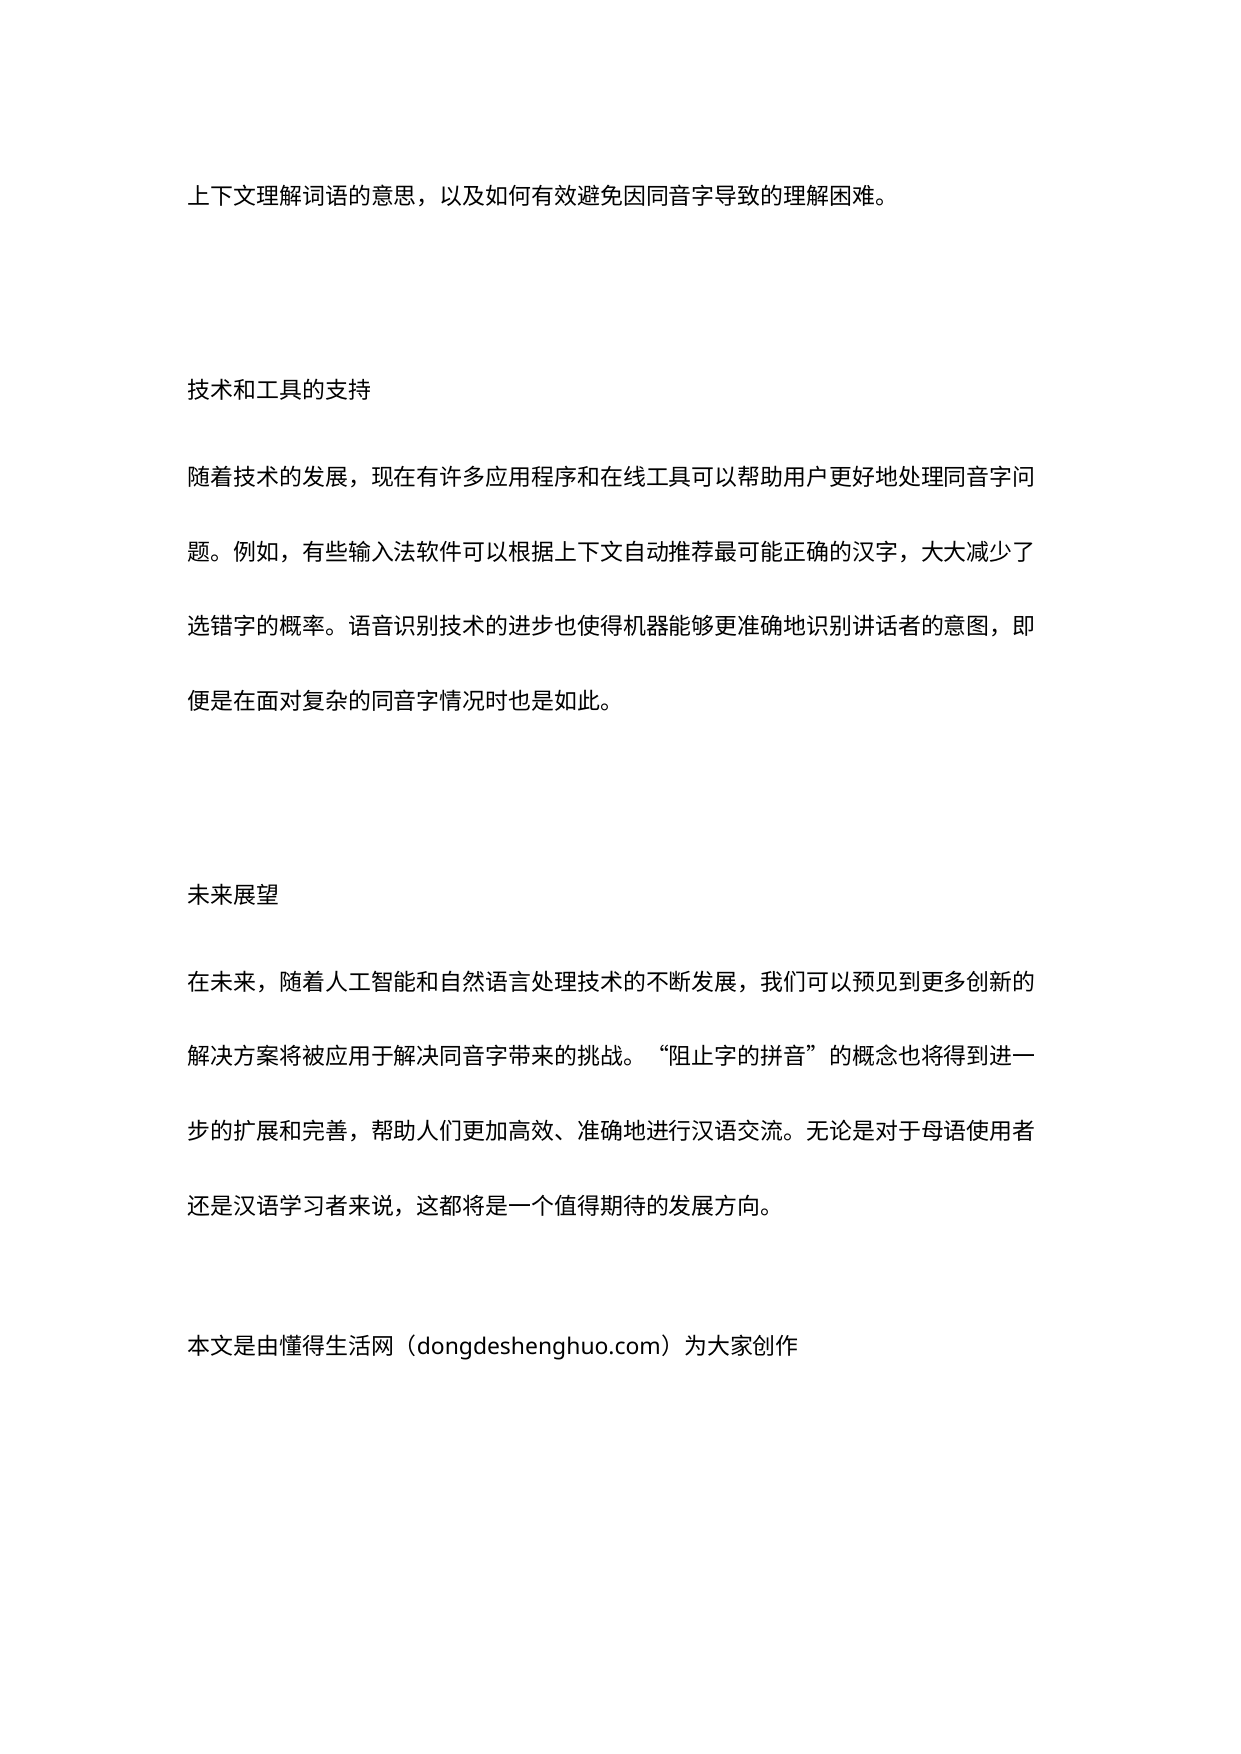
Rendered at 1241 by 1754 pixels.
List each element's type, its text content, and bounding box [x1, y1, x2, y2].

text 未来展望 [187, 861, 1053, 926]
text 技术和工具的支持 [187, 356, 1053, 421]
text 随着技术的发展，现在有许多应用程序和在线工具可以帮助用户更好地处理同音字问题。例如，有些输入法软件可以根据上下文自动推荐最可能正确的汉字，大大减少了选错字的概率。语音识别技术的进步也使得机器能够更准确地识别讲话者的意图，即便是在面对复杂的同音字情况时也是如此。 [187, 443, 1053, 732]
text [187, 162, 1053, 227]
text 本文是由懂得生活网（dongdeshenghuo.com）为大家创作 [187, 1312, 1053, 1377]
text 在未来，随着人工智能和自然语言处理技术的不断发展，我们可以预见到更多创新的解决方案将被应用于解决同音字带来的挑战。“阻止字的拼音”的概念也将得到进一步的扩展和完善，帮助人们更加高效、准确地进行汉语交流。无论是对于母语使用者还是汉语学习者来说，这都将是一个值得期待的发展方向。 [187, 948, 1053, 1237]
